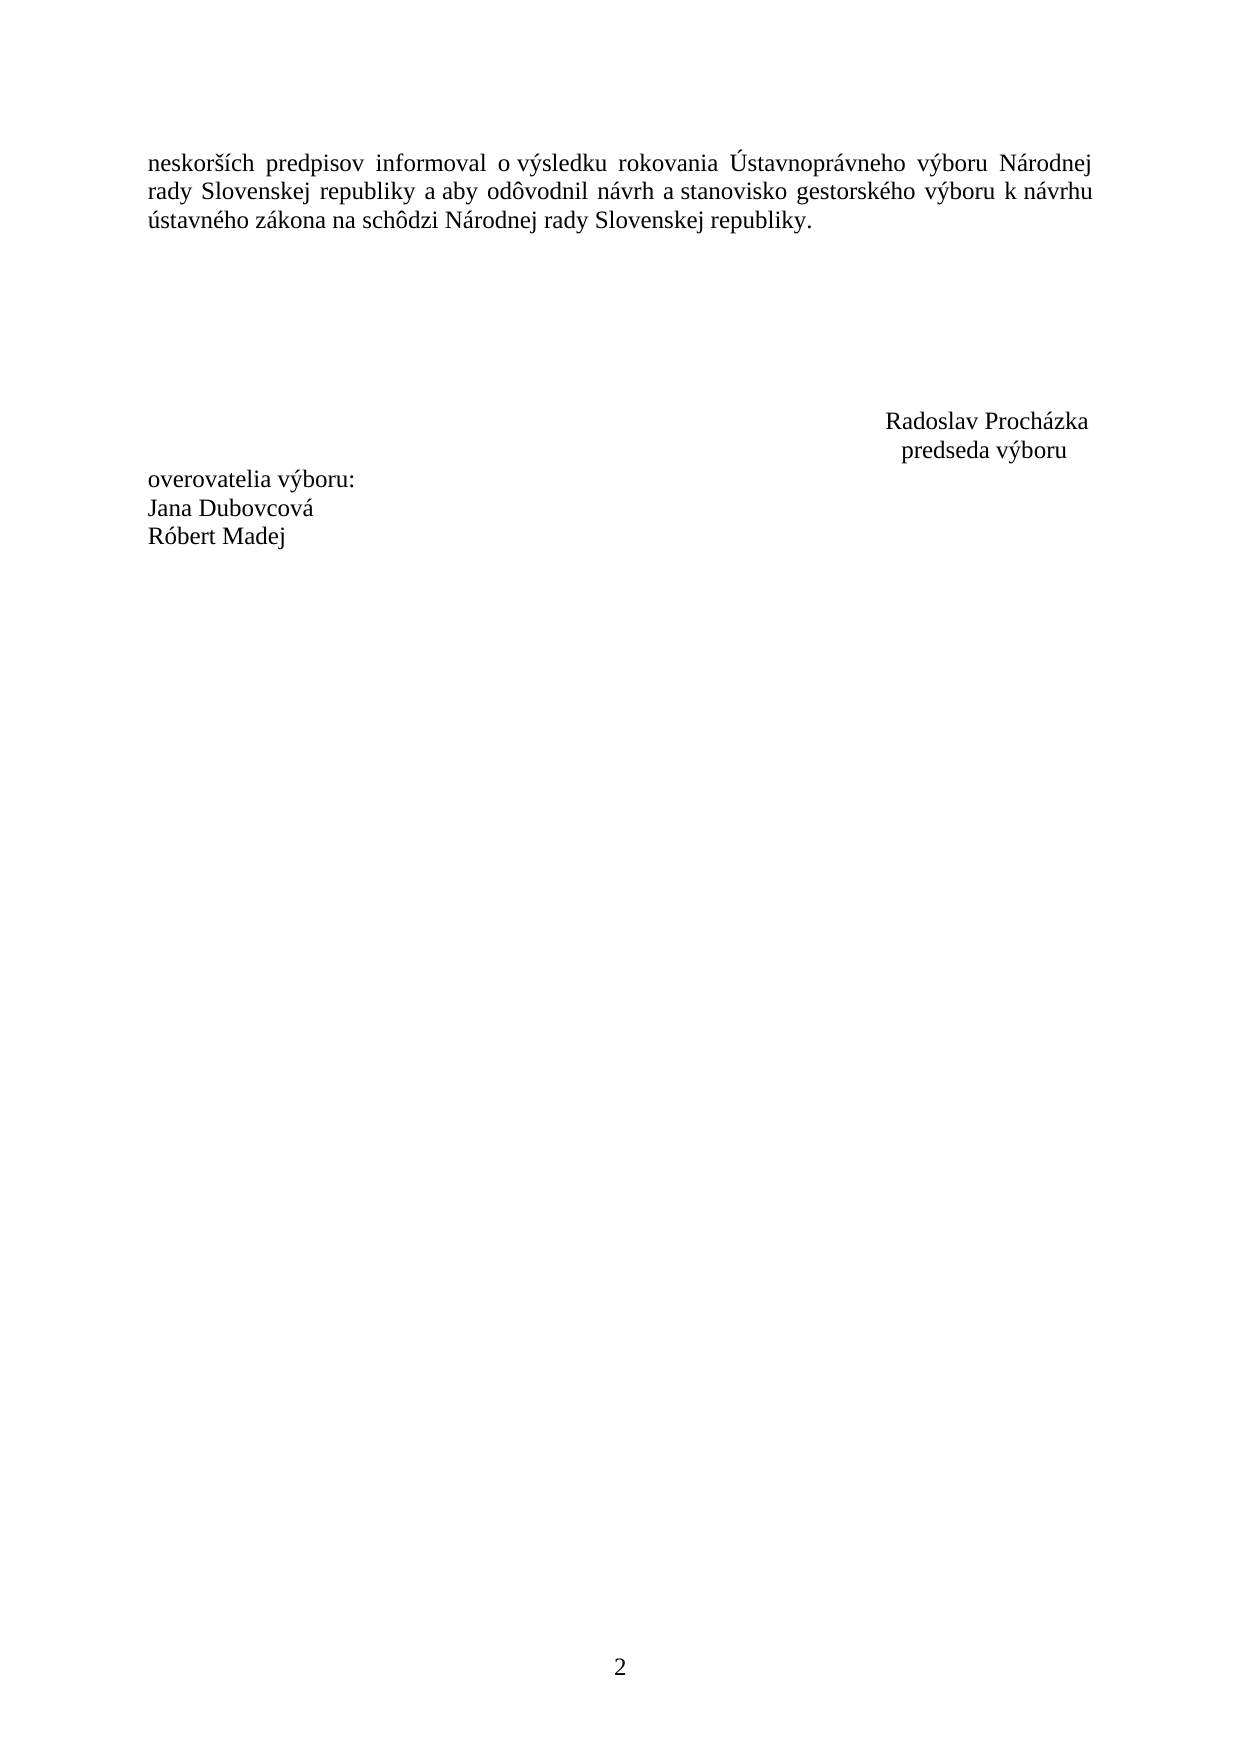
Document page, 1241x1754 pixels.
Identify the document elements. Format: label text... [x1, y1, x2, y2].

text Jana Dubovcová [148, 493, 1093, 521]
text predseda výboru [369, 435, 1093, 464]
text overovatelia výboru: [148, 464, 1093, 493]
text Róbert Madej [148, 521, 1093, 550]
text Radoslav Procházka [148, 406, 1093, 435]
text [148, 148, 1093, 234]
